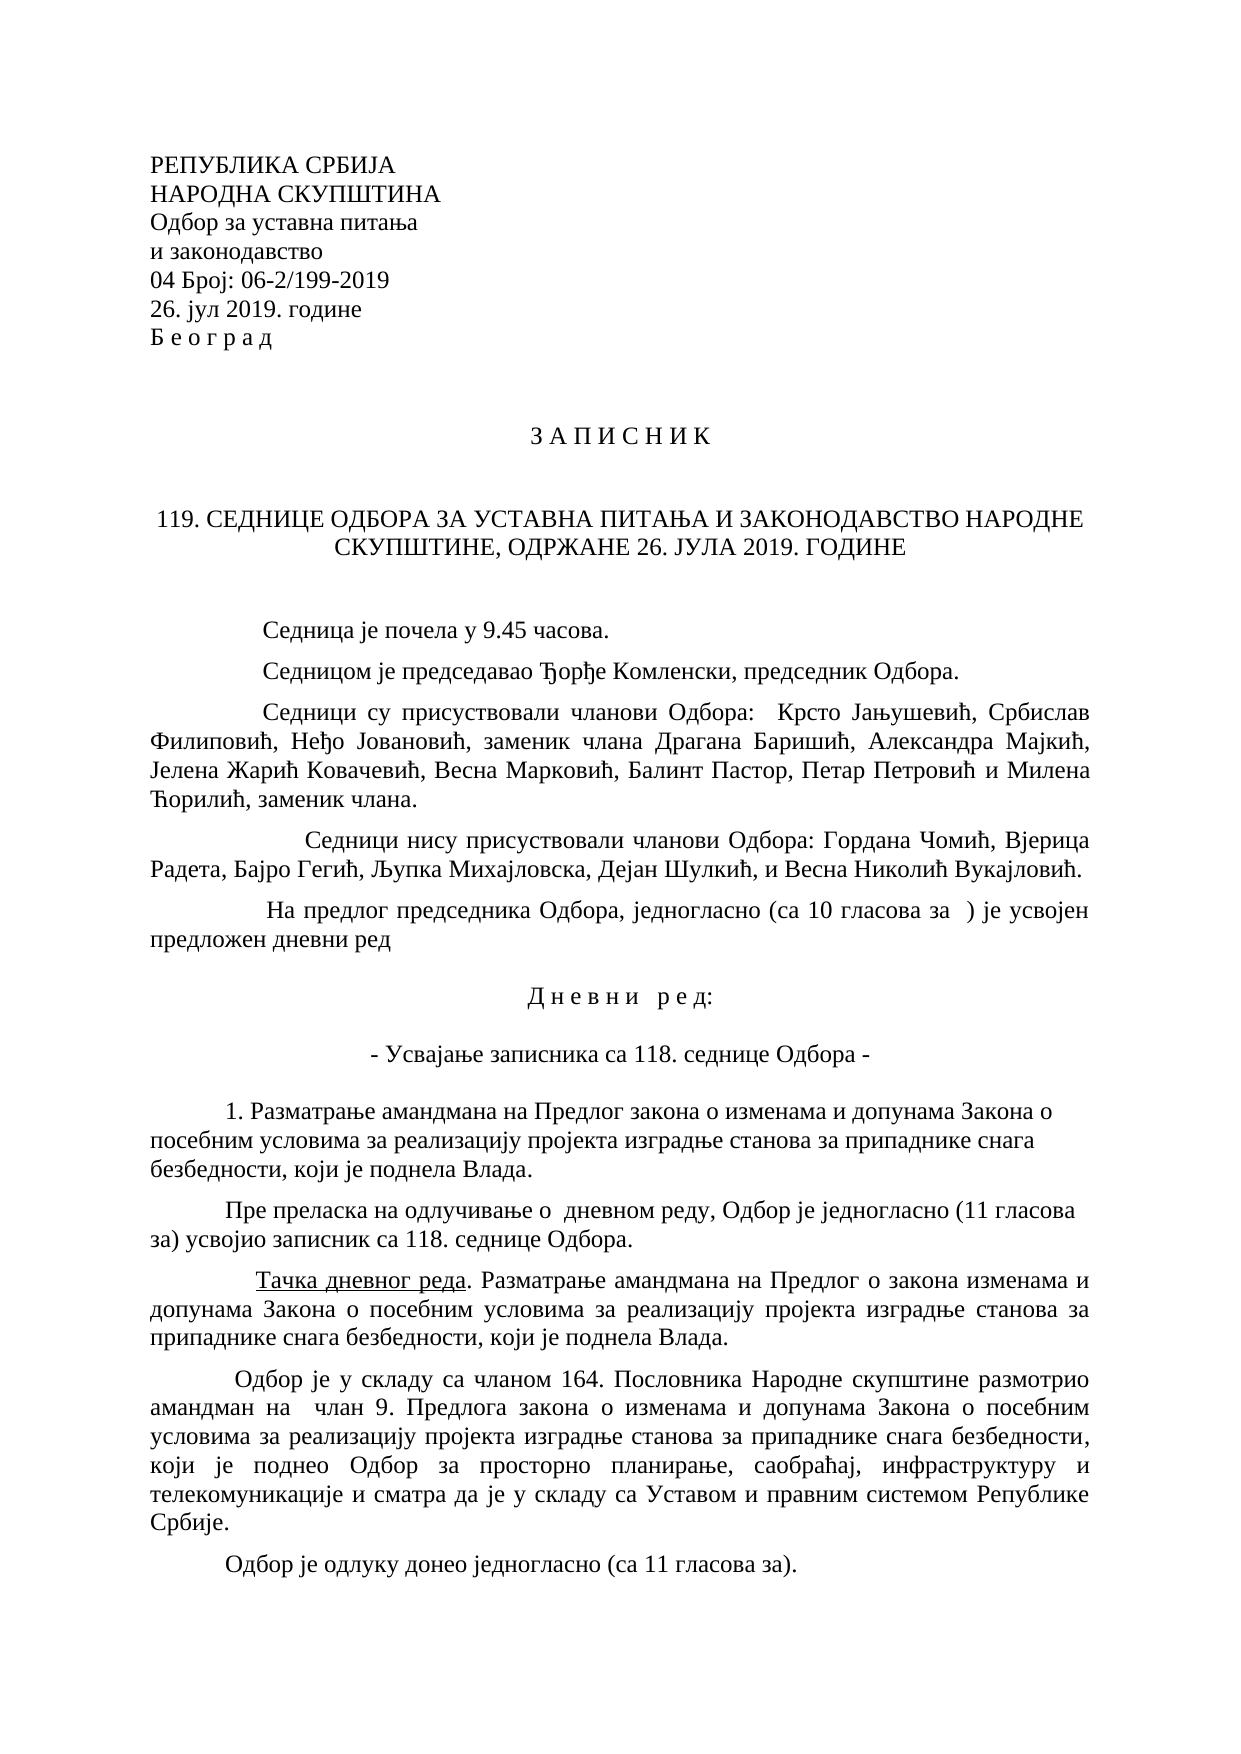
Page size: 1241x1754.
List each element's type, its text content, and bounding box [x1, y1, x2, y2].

text Д н е в н и р е д: [150, 981, 1090, 1010]
text Пре преласка на одлучивање о дневном реду, Одбор је једногласно (11 гласова за) усвојио записник са 118. седнице Одбора. [150, 1195, 1090, 1252]
text На предлог председника Одбора, једногласно (са 10 гласова за ) је усвојен предложен дневни ред [150, 895, 1090, 952]
text 119. СЕДНИЦЕ ОДБОРА ЗА УСТАВНА ПИТАЊА И ЗАКОНОДАВСТВО НАРОДНЕ СКУПШТИНЕ, ОДРЖАНЕ 26. ЈУЛА 2019. ГОДИНЕ [150, 504, 1090, 561]
text РЕПУБЛИКА СРБИЈА [150, 150, 1090, 179]
text З А П И С Н И К [150, 421, 1090, 450]
text 1. Разматрање амандмана на Предлог закона о изменама и допунама Закона о посебним условима за реализацију пројекта изградње станова за припаднике снага безбедности, који је поднела Влада. [150, 1096, 1090, 1182]
text Седницом је председавао Ђорђе Комленски, председник Одбора. [150, 656, 1090, 685]
text Одбор је у складу са чланом 164. Пословника Народне скупштине размотрио амандман на члан 9. Предлога закона о изменама и допунама Закона о посебним условима за реализацију пројекта изградње станова за припаднике снага безбедности, који је поднео Одбор за просторно планирање, саобраћај, инфраструктуру и телекомуникације и сматра да je у складу са Уставом и правним системом Републике Србије. [150, 1364, 1090, 1536]
text - Усвајање записника са 118. седнице Одбора - [150, 1039, 1090, 1067]
text Седница је почела у 9.45 часова. [150, 615, 1090, 644]
text Одбор је одлуку донео једногласно (са 11 гласова за). [150, 1549, 1090, 1577]
text Б е о г р а д [150, 322, 1090, 351]
text Одбор за уставна питања [150, 207, 1090, 236]
text НАРОДНА СКУПШТИНА [150, 179, 1090, 207]
text и законодавство [150, 236, 1090, 265]
text 04 Број: 06-2/199-2019 [150, 265, 1090, 294]
text Седници нису присуствовали чланови Одбора: Гордана Чомић, Вјерица Радета, Бајро Гегић, Љупка Михајловска, Дејан Шулкић, и Весна Николић Вукајловић. [150, 825, 1090, 882]
text Тачка дневног реда. Разматрање амандмана на Предлог o закона изменама и допунама Закона о посебним условима за реализацију пројекта изградње станова за припаднике снага безбедности, који је поднела Влада. [150, 1265, 1090, 1351]
text Седници су присуствовали чланови Одбора: Крсто Јањушевић, Србислав Филиповић, Неђо Јовановић, заменик члана Драгана Баришић, Александра Мајкић, Јелена Жарић Ковачевић, Весна Марковић, Балинт Пастор, Петар Петровић и Милена Ћорилић, заменик члана. [150, 697, 1090, 812]
text 26. јул 2019. године [150, 294, 1090, 322]
